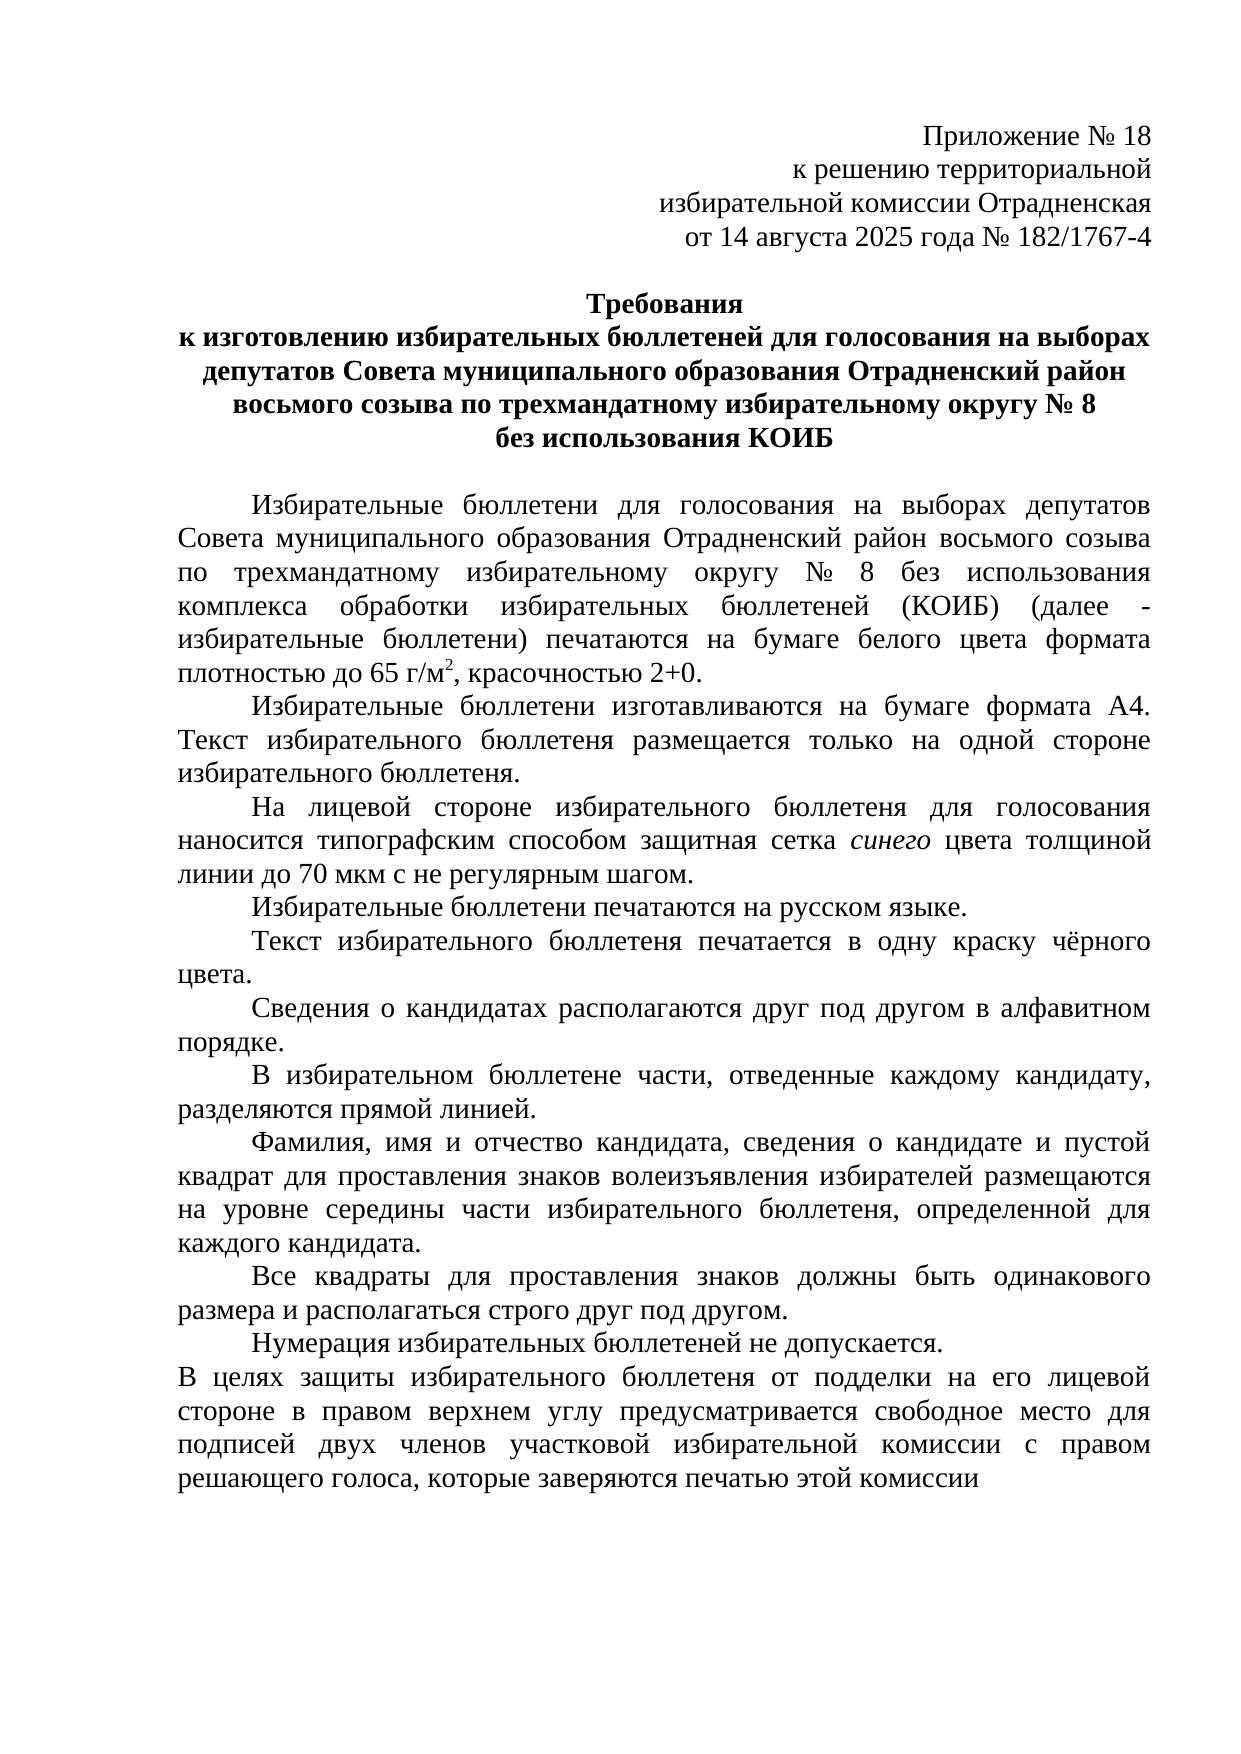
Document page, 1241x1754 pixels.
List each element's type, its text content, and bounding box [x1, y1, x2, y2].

text без использования КОИБ [177, 420, 1152, 453]
text Текст избирательного бюллетеня печатается в одну краску чёрного цвета. [177, 923, 1152, 990]
text Сведения о кандидатах располагаются друг под другом в алфавитном порядке. [177, 990, 1152, 1057]
text Избирательные бюллетени печатаются на русском языке. [177, 889, 1152, 923]
text Все квадраты для проставления знаков должны быть одинакового размера и располагаться строго друг под другом. [177, 1258, 1152, 1326]
text от 14 августа 2025 года № 182/1767-4 [177, 219, 1152, 252]
text В избирательном бюллетене части, отведенные каждому кандидату, разделяются прямой линией. [177, 1057, 1152, 1124]
text Фамилия, имя и отчество кандидата, сведения о кандидате и пустой квадрат для проставления знаков волеизъявления избирателей размещаются на уровне середины части избирательного бюллетеня, определенной для каждого кандидата. [177, 1124, 1152, 1258]
text Нумерация избирательных бюллетеней не допускается. [177, 1326, 1152, 1359]
text Избирательные бюллетени для голосования на выборах депутатов Совета муниципального образования Отрадненский район восьмого созыва по трехмандатному избирательному округу № 8 без использования комплекса обработки избирательных бюллетеней (КОИБ) (далее - избирательные бюллетени) печатаются на бумаге белого цвета формата плотностью до 65 г/м2, красочностью 2+0. [177, 487, 1152, 688]
text Приложение № 18 [177, 118, 1152, 152]
text Избирательные бюллетени изготавливаются на бумаге формата А4. Текст избирательного бюллетеня размещается только на одной стороне избирательного бюллетеня. [177, 688, 1152, 789]
text к решению территориальной [177, 152, 1152, 185]
text На лицевой стороне избирательного бюллетеня для голосования наносится типографским способом защитная сетка синего цвета толщиной линии до 70 мкм с не регулярным шагом. [177, 789, 1152, 889]
text к изготовлению избирательных бюллетеней для голосования на выборах депутатов Совета муниципального образования Отрадненский район восьмого созыва по трехмандатному избирательному округу № 8 [177, 319, 1152, 420]
text избирательной комиссии Отрадненская [177, 185, 1152, 219]
text Требования [177, 286, 1152, 319]
text В целях защиты избирательного бюллетеня от подделки на его лицевой стороне в правом верхнем углу предусматривается свободное место для подписей двух членов участковой избирательной комиссии с правом решающего голоса, которые заверяются печатью этой комиссии [177, 1359, 1152, 1493]
